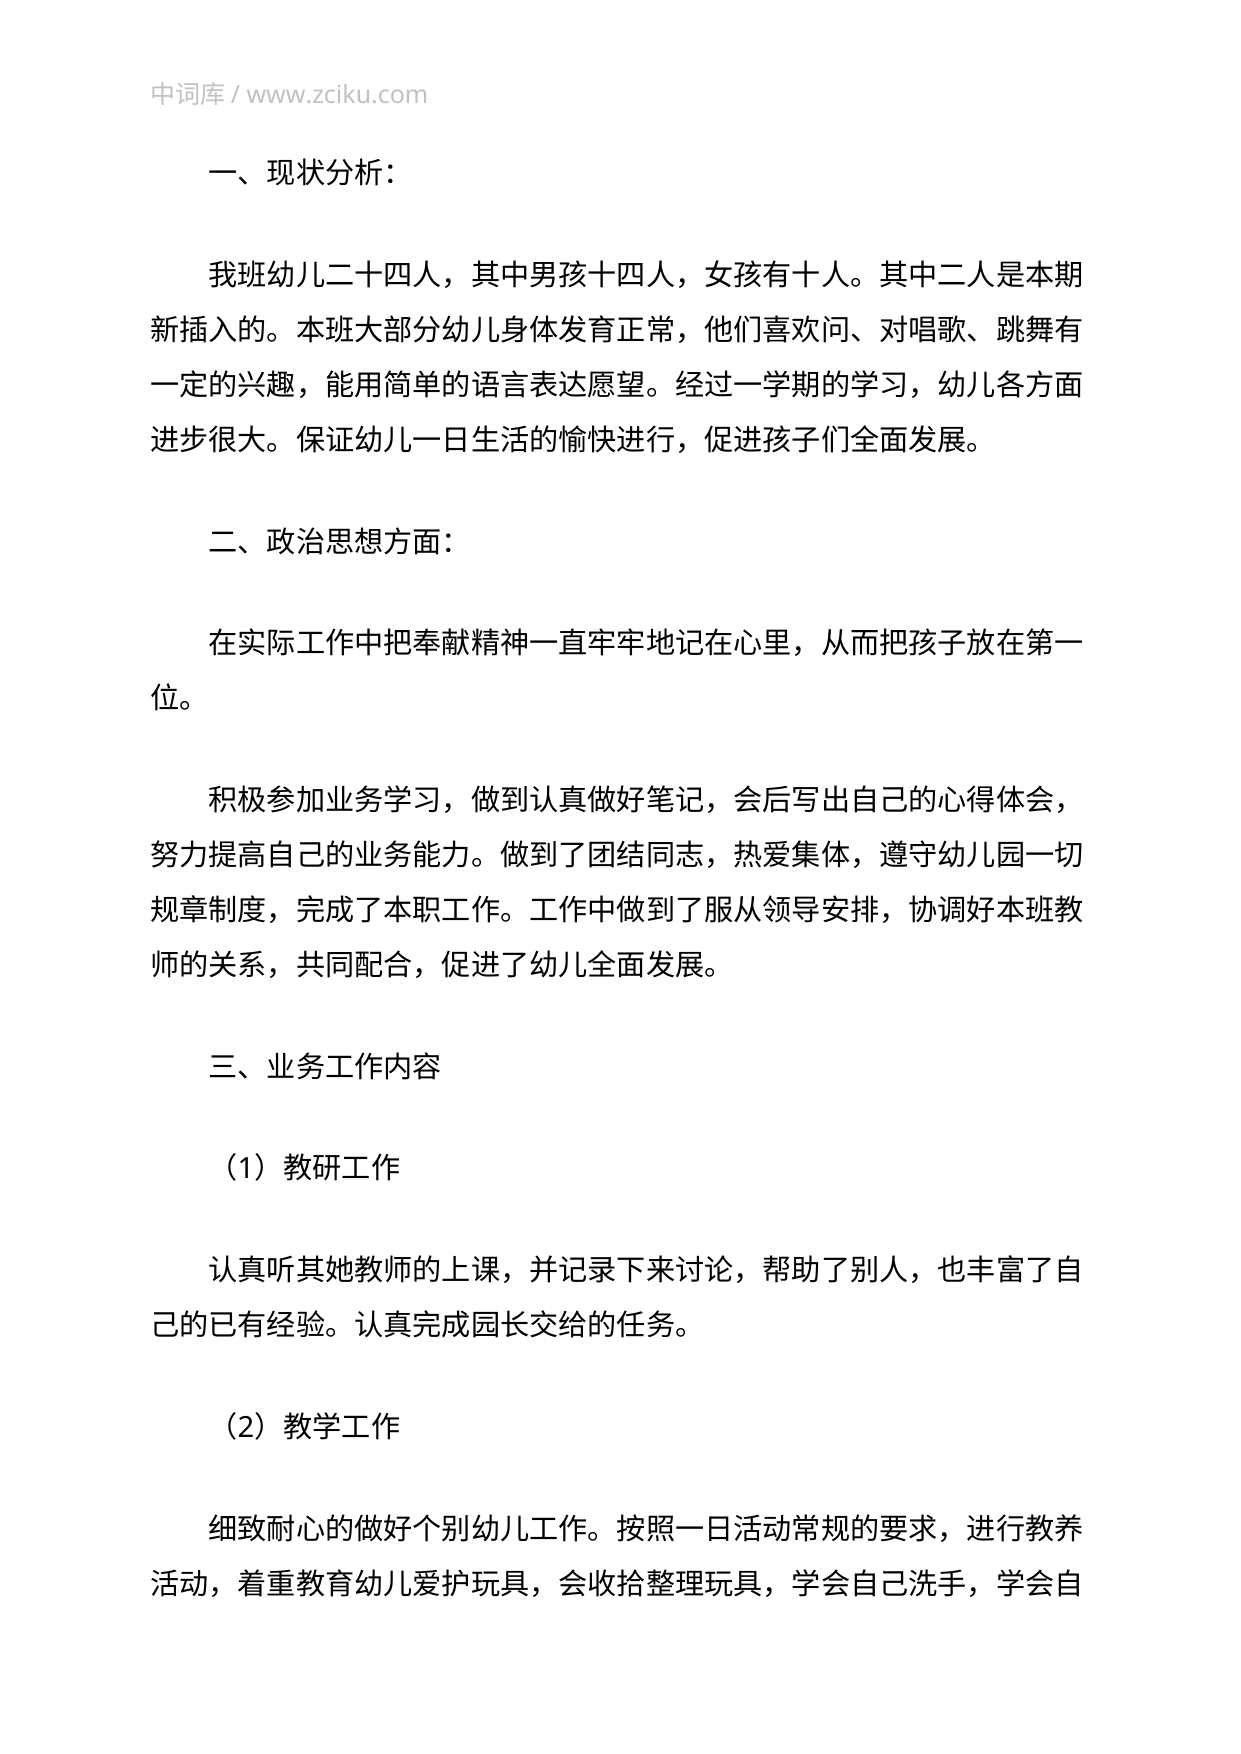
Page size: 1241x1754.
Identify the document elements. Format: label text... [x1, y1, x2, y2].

text 认真听其她教师的上课，并记录下来讨论，帮助了别人，也丰富了自己的已有经验。认真完成园长交给的任务。 [150, 1247, 1090, 1344]
text 在实际工作中把奉献精神一直牢牢地记在心里，从而把孩子放在第一位。 [150, 620, 1090, 717]
text （2）教学工作 [150, 1403, 1090, 1446]
text 一、现状分析： [150, 150, 1090, 192]
text 我班幼儿二十四人，其中男孩十四人，女孩有十人。其中二人是本期新插入的。本班大部分幼儿身体发育正常，他们喜欢问、对唱歌、跳舞有一定的兴趣，能用简单的语言表达愿望。经过一学期的学习，幼儿各方面进步很大。保证幼儿一日生活的愉快进行，促进孩子们全面发展。 [150, 252, 1090, 459]
text 积极参加业务学习，做到认真做好笔记，会后写出自己的心得体会，努力提高自己的业务能力。做到了团结同志，热爱集体，遵守幼儿园一切规章制度，完成了本职工作。工作中做到了服从领导安排，协调好本班教师的关系，共同配合，促进了幼儿全面发展。 [150, 777, 1090, 984]
text 二、政治思想方面： [150, 518, 1090, 561]
text 三、业务工作内容 [150, 1043, 1090, 1085]
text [150, 1506, 1090, 1603]
text （1）教研工作 [150, 1145, 1090, 1187]
